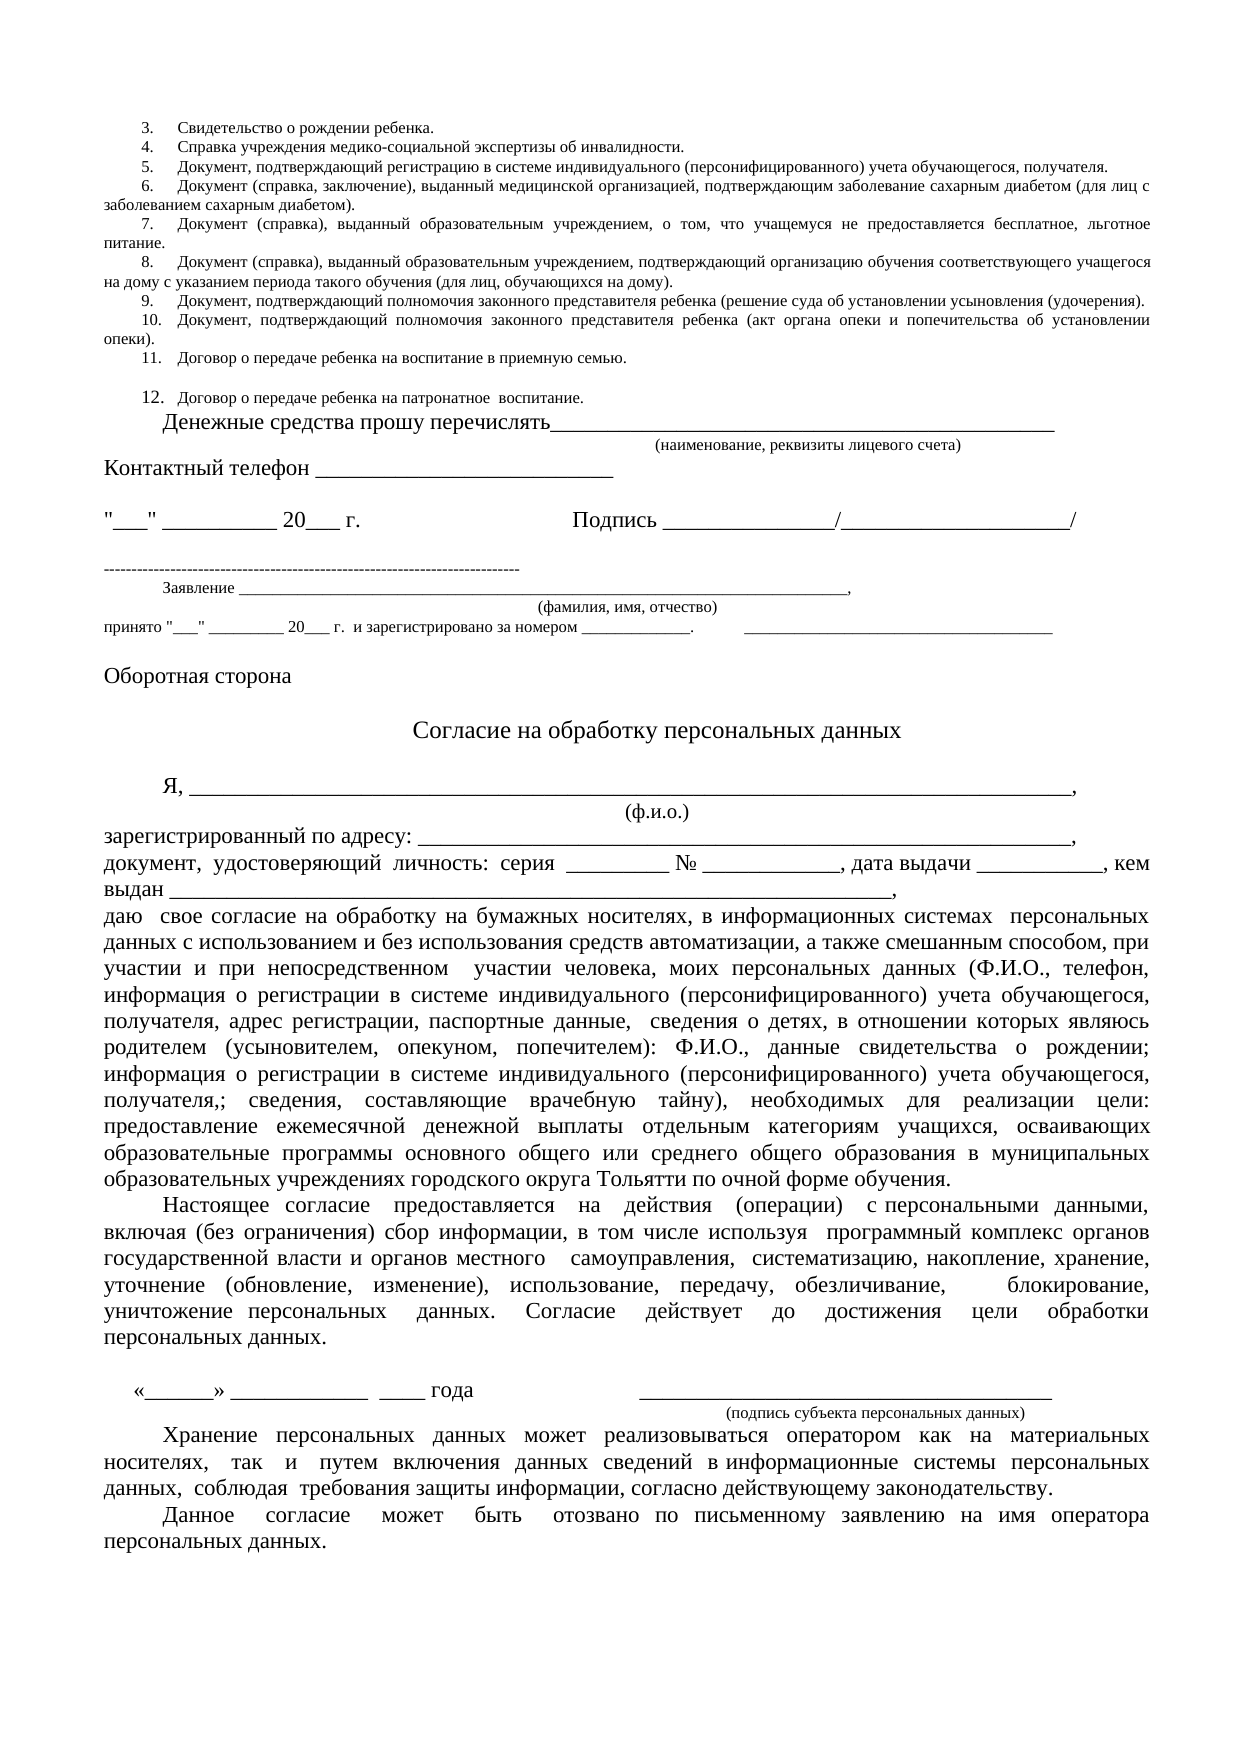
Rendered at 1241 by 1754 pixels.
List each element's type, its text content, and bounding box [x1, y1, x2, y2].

text Денежные средства прошу перечислять____________________________________________ [103, 408, 1152, 434]
text Заявление _________________________________________________________________________, [103, 578, 1152, 597]
list Документ, подтверждающий регистрацию в системе индивидуального (персонифицированного) учета обучающегося, получателя. [103, 156, 1152, 176]
text «______» ____________ ____ года ____________________________________ [103, 1376, 1152, 1402]
text (ф.и.о.) [103, 798, 1152, 823]
text документ, удостоверяющий личность: серия _________ № ____________, дата выдачи ___________, кем выдан _______________________________________________________________, [103, 849, 1152, 902]
list Договор о передаче ребенка на воспитание в приемную семью. [103, 348, 1152, 367]
text Данное согласие может быть отозвано по письменному заявлению на имя оператора персональных данных. [103, 1501, 1152, 1553]
list Документ (справка), выданный образовательным учреждением, подтверждающий организацию обучения соответствующего учащегося на дому с указанием периода такого обучения (для лиц, обучающихся на дому). [103, 252, 1152, 291]
text (фамилия, имя, отчество) [103, 597, 1152, 616]
text принято "___" _________ 20___ г. и зарегистрировано за номером _____________. _____________________________________ [103, 616, 1152, 636]
list Документ, подтверждающий полномочия законного представителя ребенка (решение суда об установлении усыновления (удочерения). [103, 291, 1152, 310]
text "___" __________ 20___ г. Подпись _______________/____________________/ [103, 506, 1152, 533]
list Свидетельство о рождении ребенка. [103, 118, 1152, 137]
text Согласие на обработку персональных данных [103, 715, 1152, 743]
text Контактный телефон __________________________ [103, 453, 1152, 480]
list Договор о передаче ребенка на патронатное воспитание. [103, 386, 1152, 408]
text Хранение персональных данных может реализовываться оператором как на материальных носителях, так и путем включения данных сведений в информационные системы персональных данных, соблюдая требования защиты информации, согласно действующему законодательству. [103, 1422, 1152, 1501]
text зарегистрированный по адресу: _________________________________________________________, [103, 823, 1152, 849]
text даю свое согласие на обработку на бумажных носителях, в информационных системах персональных данных с использованием и без использования средств автоматизации, а также смешанным способом, при участии и при непосредственном участии человека, моих персональных данных (Ф.И.О., телефон, информация о регистрации в системе индивидуального (персонифицированного) учета обучающегося, получателя, адрес регистрации, паспортные данные, сведения о детях, в отношении которых являюсь родителем (усыновителем, опекуном, попечителем): Ф.И.О., данные свидетельства о рождении; информация о регистрации в системе индивидуального (персонифицированного) учета обучающегося, получателя,; сведения, составляющие врачебную тайну), необходимых для реализации цели: предоставление ежемесячной денежной выплаты отдельным категориям учащихся, осваивающих образовательные программы основного общего или среднего общего образования в муниципальных образовательных учреждениях городского округа Тольятти по очной форме обучения. [103, 902, 1152, 1192]
list Документ (справка), выданный образовательным учреждением, о том, что учащемуся не предоставляется бесплатное, льготное питание. [103, 214, 1152, 252]
text Оборотная сторона [103, 662, 1152, 688]
text (наименование, реквизиты лицевого счета) [103, 434, 1152, 453]
list Документ, подтверждающий полномочия законного представителя ребенка (акт органа опеки и попечительства об установлении опеки). [103, 310, 1152, 348]
text Я, _____________________________________________________________________________, [103, 772, 1152, 798]
text Настоящее согласие предоставляется на действия (операции) с персональными данными, включая (без ограничения) сбор информации, в том числе используя программный комплекс органов государственной власти и органов местного самоуправления, систематизацию, накопление, хранение, уточнение (обновление, изменение), использование, передачу, обезличивание, блокирование, уничтожение персональных данных. Согласие действует до достижения цели обработки персональных данных. [103, 1192, 1152, 1350]
list Справка учреждения медико-социальной экспертизы об инвалидности. [103, 137, 1152, 156]
list Документ (справка, заключение), выданный медицинской организацией, подтверждающим заболевание сахарным диабетом (для лиц с заболеванием сахарным диабетом). [103, 176, 1152, 214]
text (подпись субъекта персональных данных) [103, 1402, 1152, 1422]
text --------------------------------------------------------------------------- [103, 559, 1152, 578]
